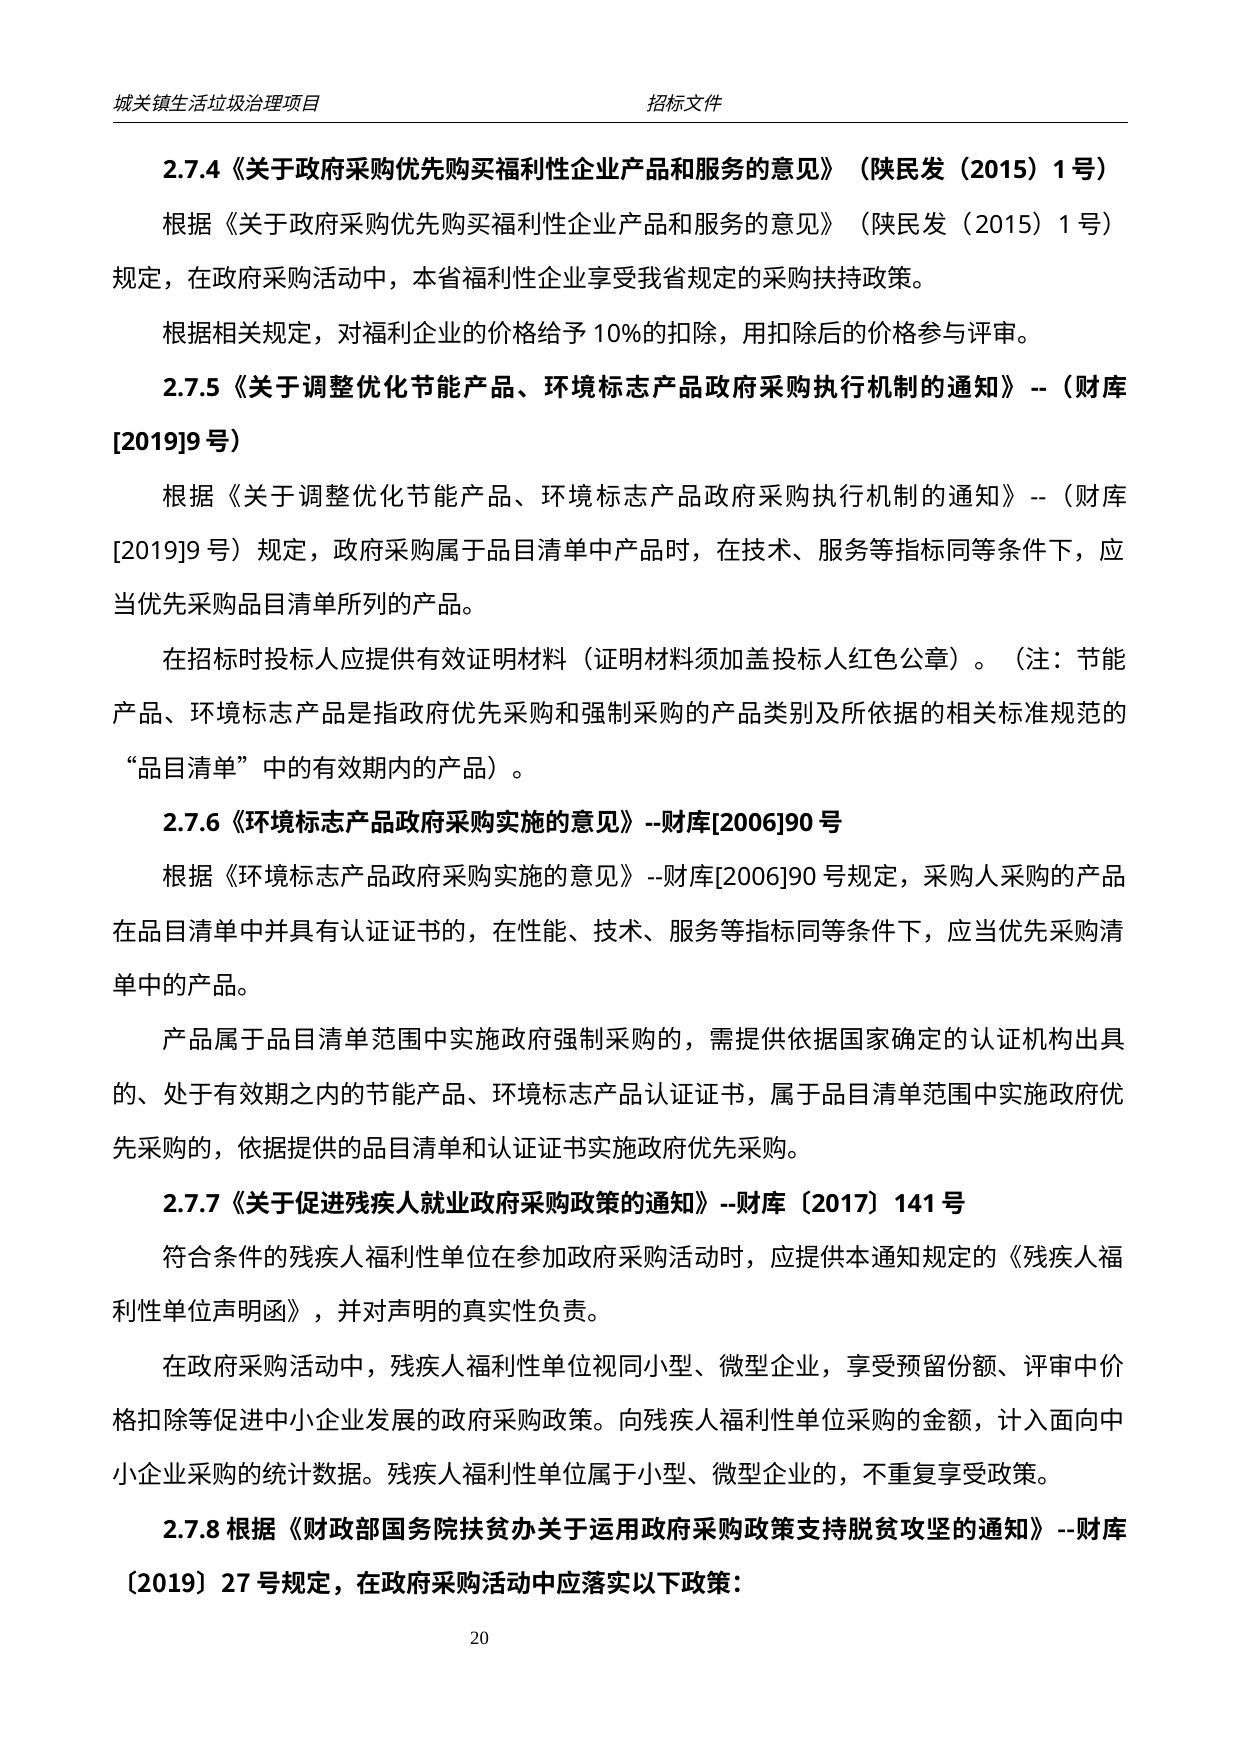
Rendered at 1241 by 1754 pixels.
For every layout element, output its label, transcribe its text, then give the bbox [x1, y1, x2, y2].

text 在招标时投标人应提供有效证明材料（证明材料须加盖投标人红色公章）。（注：节能产品、环境标志产品是指政府优先采购和强制采购的产品类别及所依据的相关标准规范的“品目清单”中的有效期内的产品）。 [112, 639, 1128, 784]
text 根据《关于调整优化节能产品、环境标志产品政府采购执行机制的通知》--（财库[2019]9号）规定，政府采购属于品目清单中产品时，在技术、服务等指标同等条件下，应当优先采购品目清单所列的产品。 [112, 476, 1128, 621]
text 2.7.4《关于政府采购优先购买福利性企业产品和服务的意见》（陕民发（2015）1号） [112, 150, 1128, 186]
text 2.7.7《关于促进残疾人就业政府采购政策的通知》--财库〔2017〕141号 [112, 1183, 1128, 1219]
text 在政府采购活动中，残疾人福利性单位视同小型、微型企业，享受预留份额、评审中价格扣除等促进中小企业发展的政府采购政策。向残疾人福利性单位采购的金额，计入面向中小企业采购的统计数据。残疾人福利性单位属于小型、微型企业的，不重复享受政策。 [112, 1346, 1128, 1491]
text 2.7.8根据《财政部国务院扶贫办关于运用政府采购政策支持脱贫攻坚的通知》--财库〔2019〕27号规定，在政府采购活动中应落实以下政策： [112, 1509, 1128, 1600]
text 根据《环境标志产品政府采购实施的意见》--财库[2006]90号规定，采购人采购的产品在品目清单中并具有认证证书的，在性能、技术、服务等指标同等条件下，应当优先采购清单中的产品。 [112, 857, 1128, 1002]
text 2.7.5《关于调整优化节能产品、环境标志产品政府采购执行机制的通知》--（财库[2019]9号） [112, 367, 1128, 458]
text 产品属于品目清单范围中实施政府强制采购的，需提供依据国家确定的认证机构出具的、处于有效期之内的节能产品、环境标志产品认证证书，属于品目清单范围中实施政府优先采购的，依据提供的品目清单和认证证书实施政府优先采购。 [112, 1020, 1128, 1165]
text 根据相关规定，对福利企业的价格给予10%的扣除，用扣除后的价格参与评审。 [112, 313, 1128, 349]
text 根据《关于政府采购优先购买福利性企业产品和服务的意见》（陕民发（2015）1号）规定，在政府采购活动中，本省福利性企业享受我省规定的采购扶持政策。 [112, 204, 1128, 295]
text 符合条件的残疾人福利性单位在参加政府采购活动时，应提供本通知规定的《残疾人福利性单位声明函》，并对声明的真实性负责。 [112, 1237, 1128, 1328]
text 2.7.6《环境标志产品政府采购实施的意见》--财库[2006]90号 [112, 802, 1128, 839]
